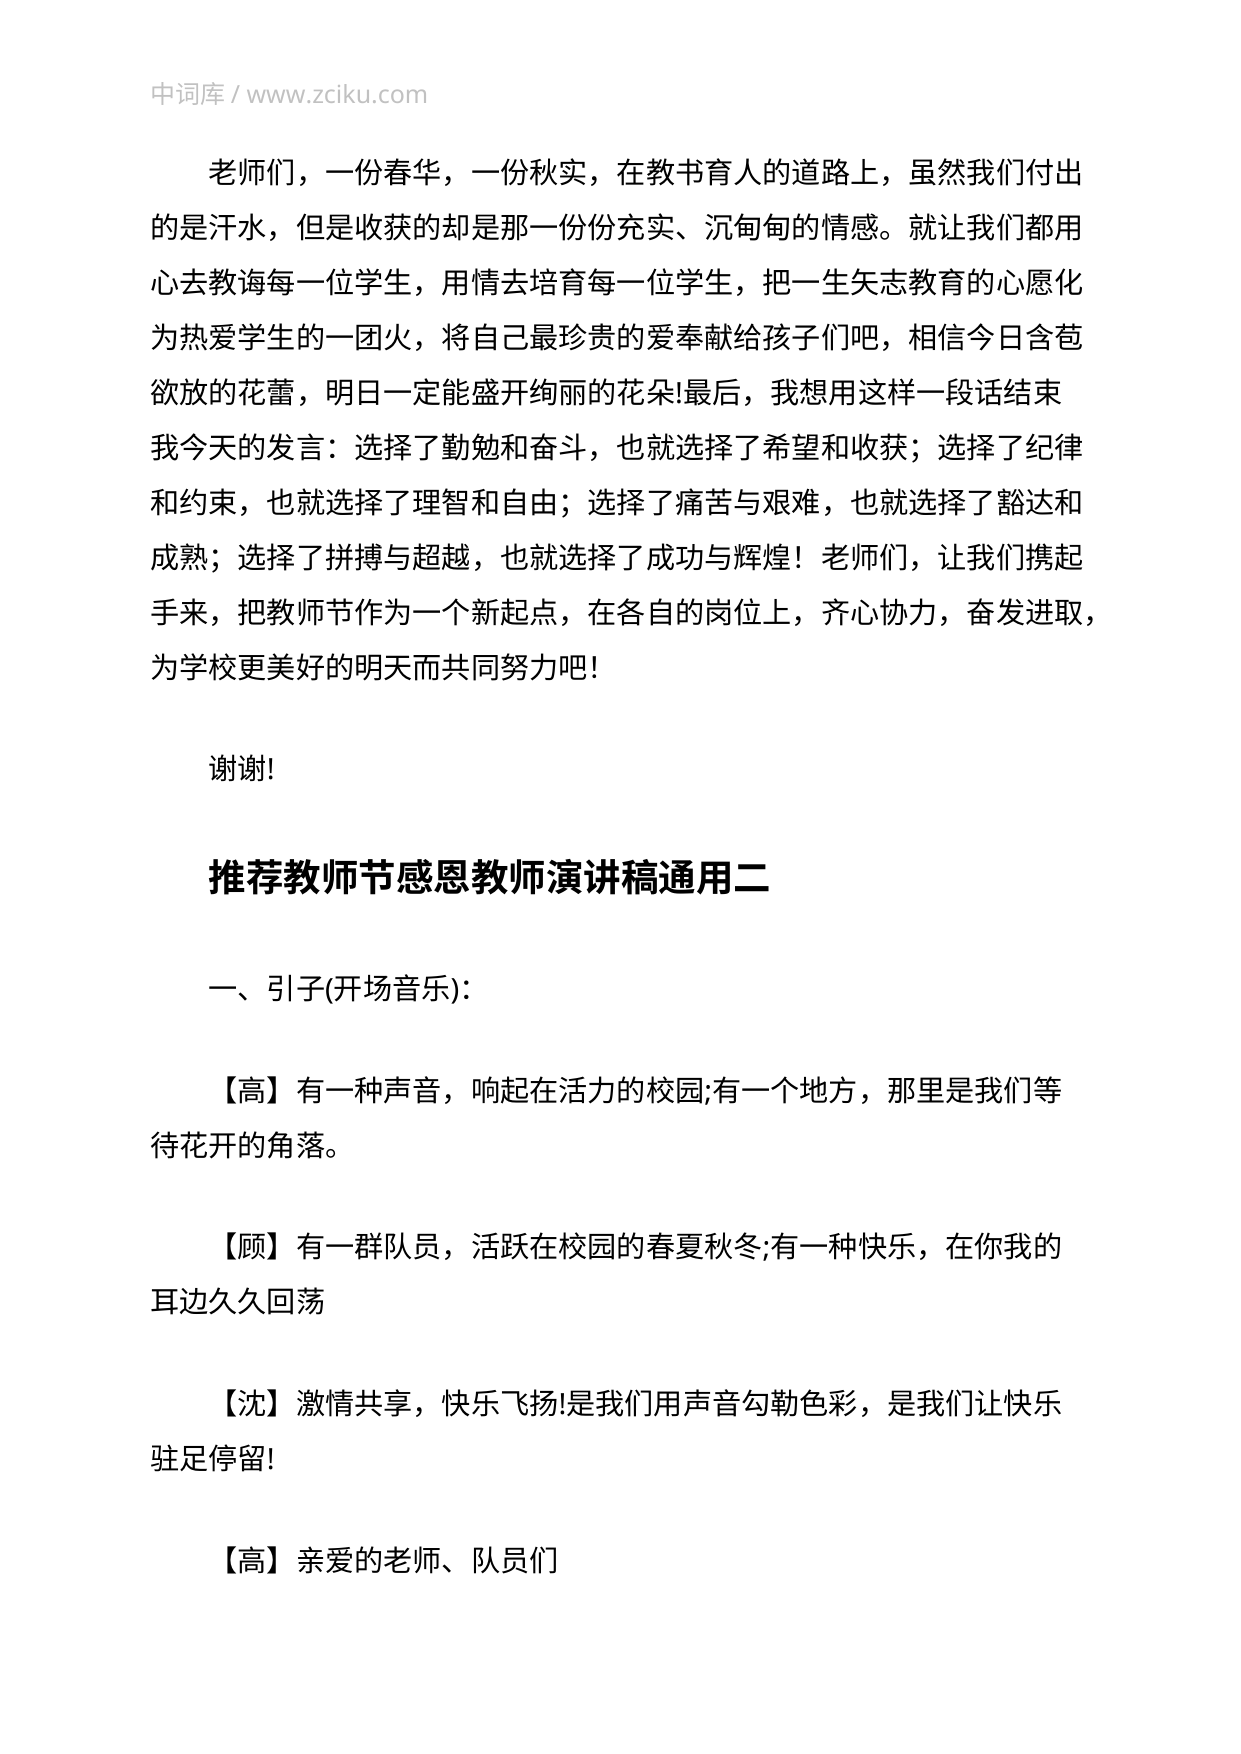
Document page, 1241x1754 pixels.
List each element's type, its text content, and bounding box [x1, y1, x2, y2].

text 【顾】有一群队员，活跃在校园的春夏秋冬;有一种快乐，在你我的耳边久久回荡 [150, 1224, 1090, 1321]
text 推荐教师节感恩教师演讲稿通用二 [150, 848, 1090, 902]
text 老师们，一份春华，一份秋实，在教书育人的道路上，虽然我们付出的是汗水，但是收获的却是那一份份充实、沉甸甸的情感。就让我们都用心去教诲每一位学生，用情去培育每一位学生，把一生矢志教育的心愿化为热爱学生的一团火，将自己最珍贵的爱奉献给孩子们吧，相信今日含苞欲放的花蕾，明日一定能盛开绚丽的花朵!最后，我想用这样一段话结束我今天的发言：选择了勤勉和奋斗，也就选择了希望和收获；选择了纪律和约束，也就选择了理智和自由；选择了痛苦与艰难，也就选择了豁达和成熟；选择了拼搏与超越，也就选择了成功与辉煌！老师们，让我们携起手来，把教师节作为一个新起点，在各自的岗位上，齐心协力，奋发进取，为学校更美好的明天而共同努力吧！ [150, 150, 1090, 686]
text 【高】有一种声音，响起在活力的校园;有一个地方，那里是我们等待花开的角落。 [150, 1067, 1090, 1164]
text 一、引子(开场音乐)： [150, 965, 1090, 1008]
text 谢谢! [150, 746, 1090, 788]
text 【沈】激情共享，快乐飞扬!是我们用声音勾勒色彩，是我们让快乐驻足停留! [150, 1381, 1090, 1478]
text 【高】亲爱的老师、队员们 [150, 1538, 1090, 1580]
